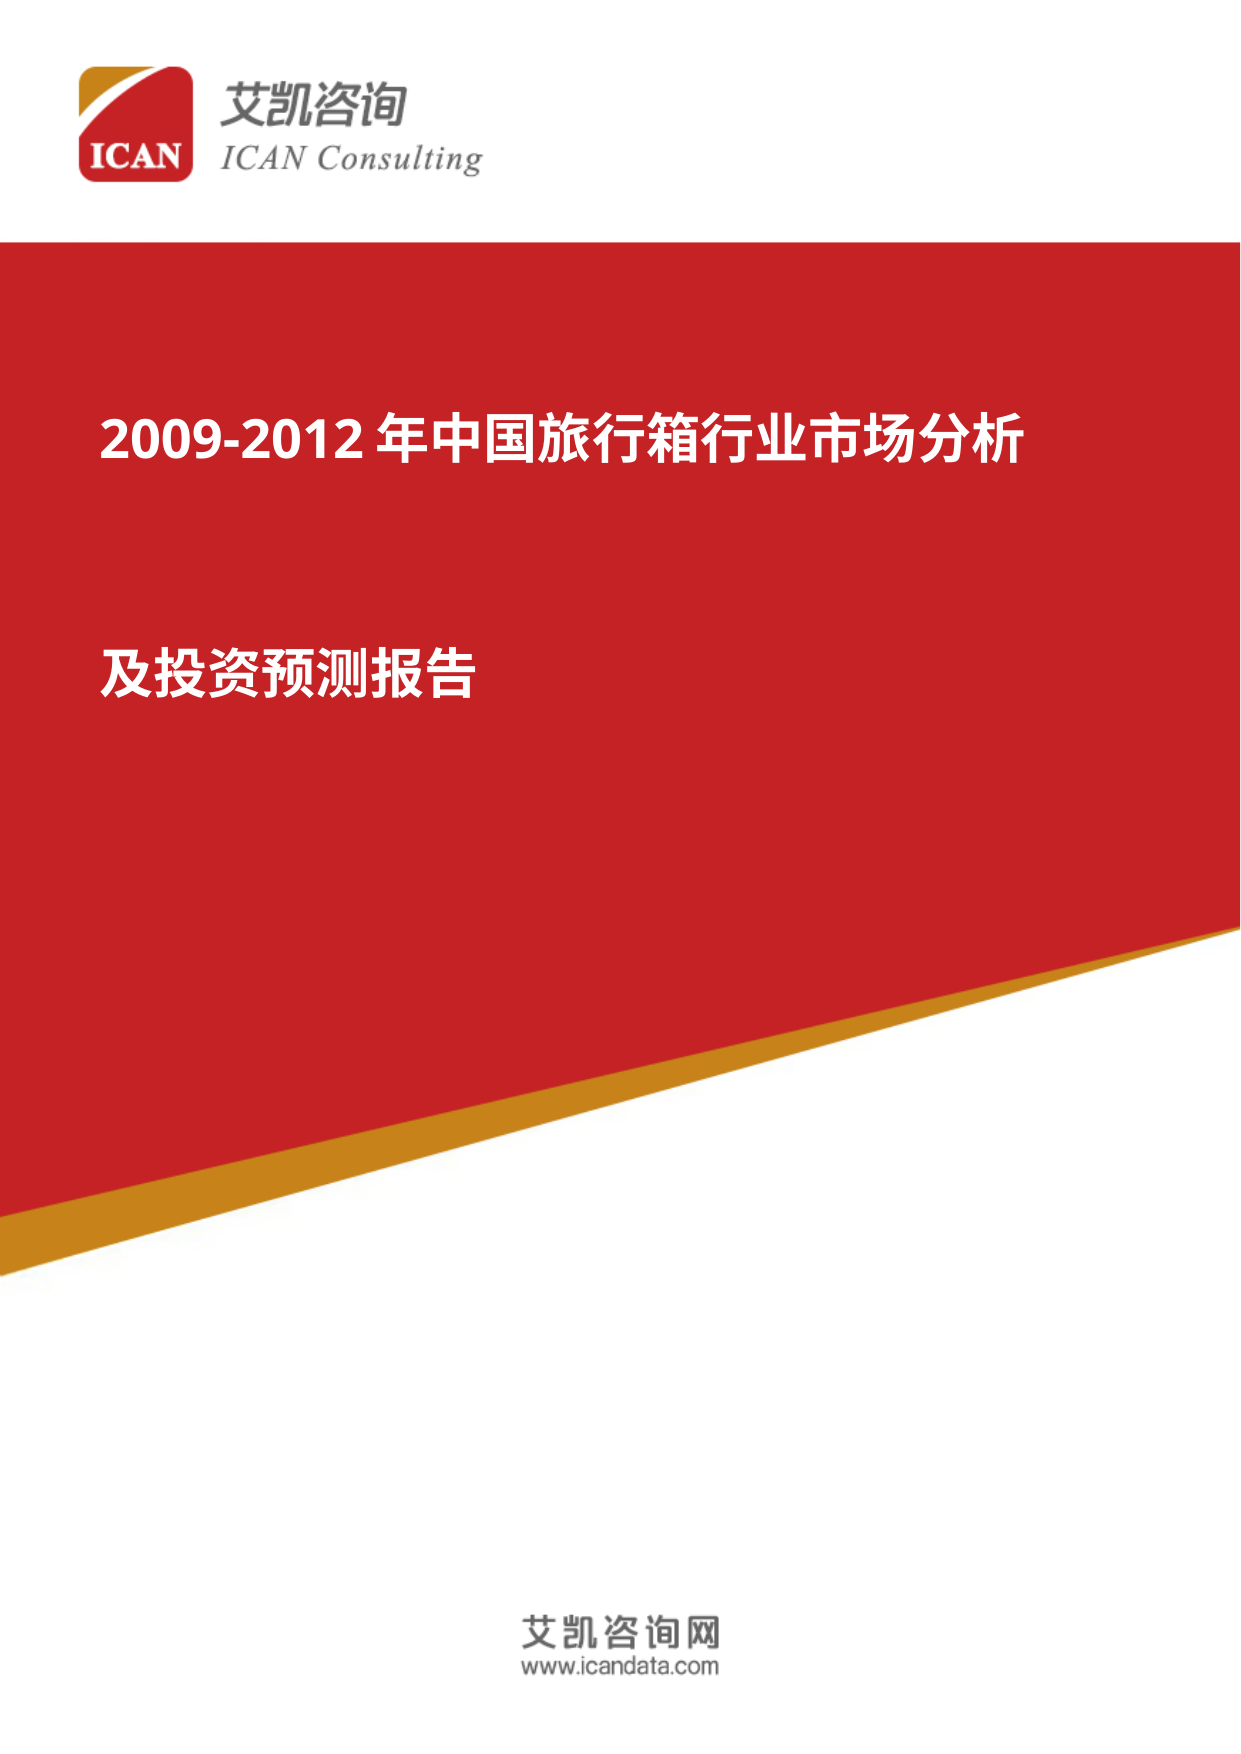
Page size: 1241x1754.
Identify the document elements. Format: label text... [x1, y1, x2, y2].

picture [0, 5, 1241, 1754]
subtitle 2009-2012年中国旅行箱行业市场分析及投资预测报告 [99, 386, 1053, 718]
